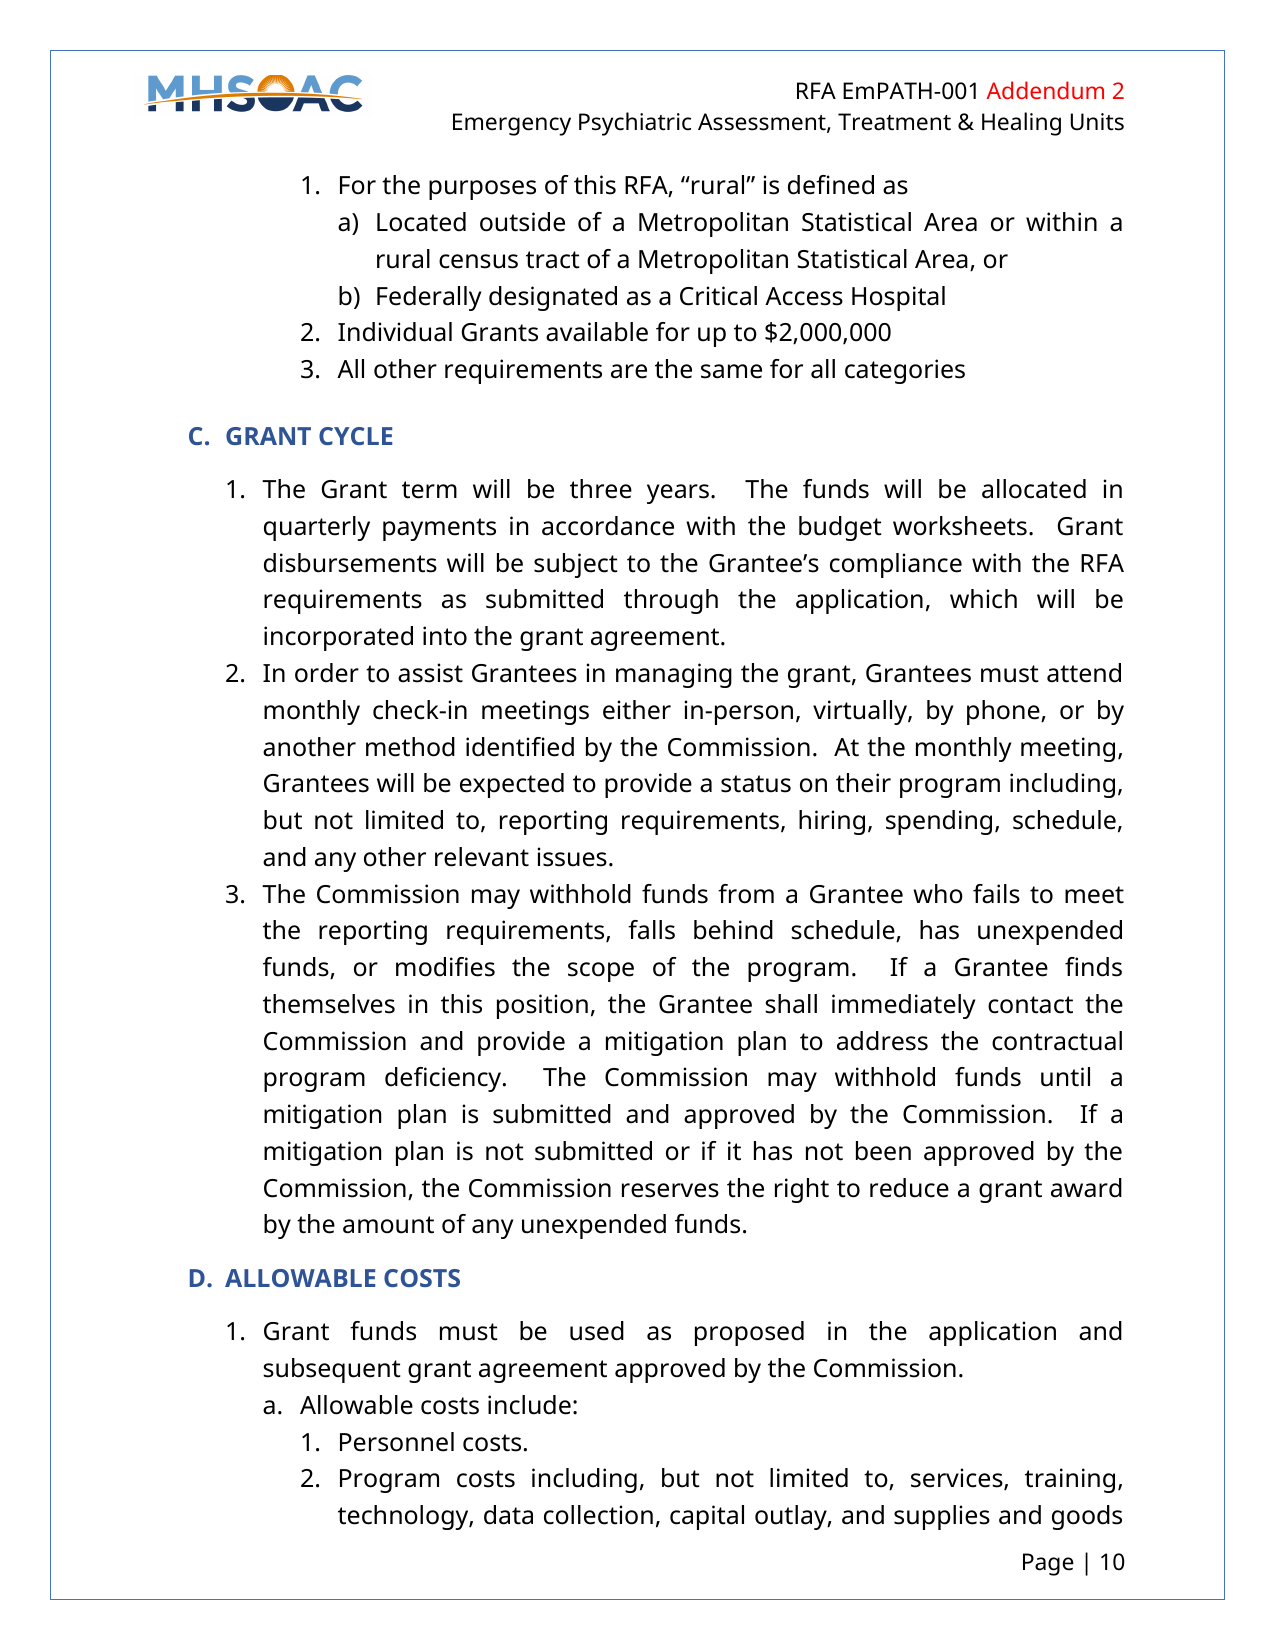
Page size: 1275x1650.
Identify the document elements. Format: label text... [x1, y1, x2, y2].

list Allowable costs include: [262, 1388, 1125, 1422]
list ALLOWABLE COSTS [187, 1261, 1125, 1295]
list For the purposes of this RFA, “rural” is defined as [300, 168, 1125, 202]
picture [134, 75, 374, 117]
list Personnel costs. [300, 1424, 1125, 1458]
list Individual Grants available for up to $2,000,000 [300, 315, 1125, 349]
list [300, 1461, 1125, 1532]
list Located outside of a Metropolitan Statistical Area or within a rural census tract of a Metropolitan Statistical Area, or [337, 205, 1125, 276]
list The Commission may withhold funds from a Grantee who fails to meet the reporting requirements, falls behind schedule, has unexpended funds, or modifies the scope of the program. If a Grantee finds themselves in this position, the Grantee shall immediately contact the Commission and provide a mitigation plan to address the contractual program deficiency. The Commission may withhold funds until a mitigation plan is submitted and approved by the Commission. If a mitigation plan is not submitted or if it has not been approved by the Commission, the Commission reserves the right to reduce a grant award by the amount of any unexpended funds. [225, 876, 1125, 1241]
list Grant funds must be used as proposed in the application and subsequent grant agreement approved by the Commission. [225, 1314, 1125, 1385]
list GRANT CYCLE [187, 418, 1125, 452]
list The Grant term will be three years. The funds will be allocated in quarterly payments in accordance with the budget worksheets. Grant disbursements will be subject to the Grantee’s compliance with the RFA requirements as submitted through the application, which will be incorporated into the grant agreement. [225, 472, 1125, 653]
list In order to assist Grantees in managing the grant, Grantees must attend monthly check-in meetings either in-person, virtually, by phone, or by another method identified by the Commission. At the monthly meeting, Grantees will be expected to provide a status on their program including, but not limited to, reporting requirements, hiring, spending, schedule, and any other relevant issues. [225, 656, 1125, 873]
list All other requirements are the same for all categories [300, 352, 1125, 416]
list Federally designated as a Critical Access Hospital [337, 278, 1125, 312]
